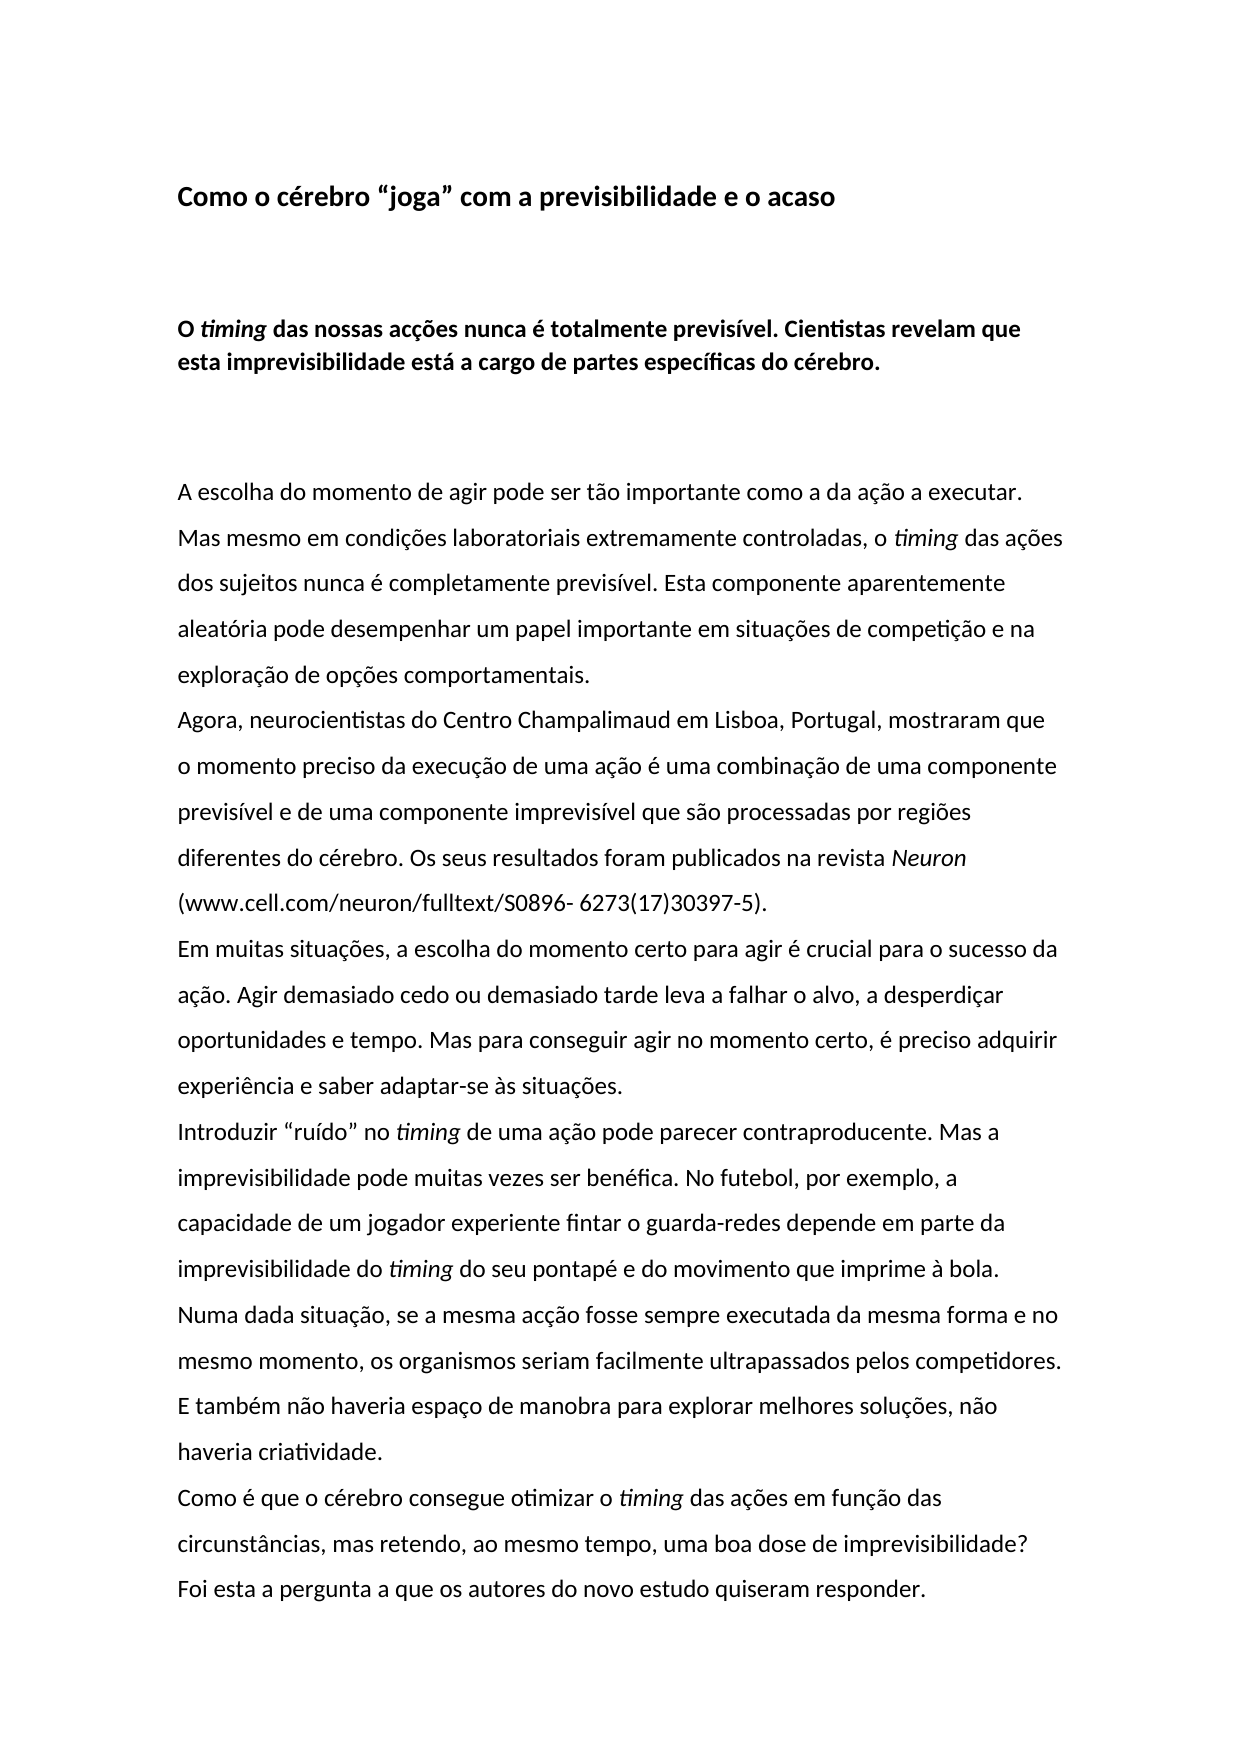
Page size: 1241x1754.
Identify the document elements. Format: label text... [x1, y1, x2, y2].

text Como o cérebro “joga” com a previsibilidade e o acaso [177, 178, 1063, 214]
text O timing das nossas acções nunca é totalmente previsível. Cientistas revelam que esta imprevisibilidade está a cargo de partes específicas do cérebro. [177, 313, 1063, 377]
text Em muitas situações, a escolha do momento certo para agir é crucial para o sucesso da ação. Agir demasiado cedo ou demasiado tarde leva a falhar o alvo, a desperdiçar oportunidades e tempo. Mas para conseguir agir no momento certo, é preciso adquirir experiência e saber adaptar-se às situações. [177, 933, 1063, 1101]
text Introduzir “ruído” no timing de uma ação pode parecer contraproducente. Mas a imprevisibilidade pode muitas vezes ser benéfica. No futebol, por exemplo, a capacidade de um jogador experiente fintar o guarda-redes depende em parte da imprevisibilidade do timing do seu pontapé e do movimento que imprime à bola. Numa dada situação, se a mesma acção fosse sempre executada da mesma forma e no mesmo momento, os organismos seriam facilmente ultrapassados pelos competidores. E também não haveria espaço de manobra para explorar melhores soluções, não haveria criatividade. [177, 1116, 1063, 1467]
text Como é que o cérebro consegue otimizar o timing das ações em função das circunstâncias, mas retendo, ao mesmo tempo, uma boa dose de imprevisibilidade? Foi esta a pergunta a que os autores do novo estudo quiseram responder. [177, 1482, 1063, 1604]
text A escolha do momento de agir pode ser tão importante como a da ação a executar. Mas mesmo em condições laboratoriais extremamente controladas, o timing das ações dos sujeitos nunca é completamente previsível. Esta componente aparentemente aleatória pode desempenhar um papel importante em situações de competição e na exploração de opções comportamentais. [177, 476, 1063, 689]
text Agora, neurocientistas do Centro Champalimaud em Lisboa, Portugal, mostraram que o momento preciso da execução de uma ação é uma combinação de uma componente previsível e de uma componente imprevisível que são processadas por regiões diferentes do cérebro. Os seus resultados foram publicados na revista Neuron (www.cell.com/neuron/fulltext/S0896- 6273(17)30397-5). [177, 704, 1063, 918]
